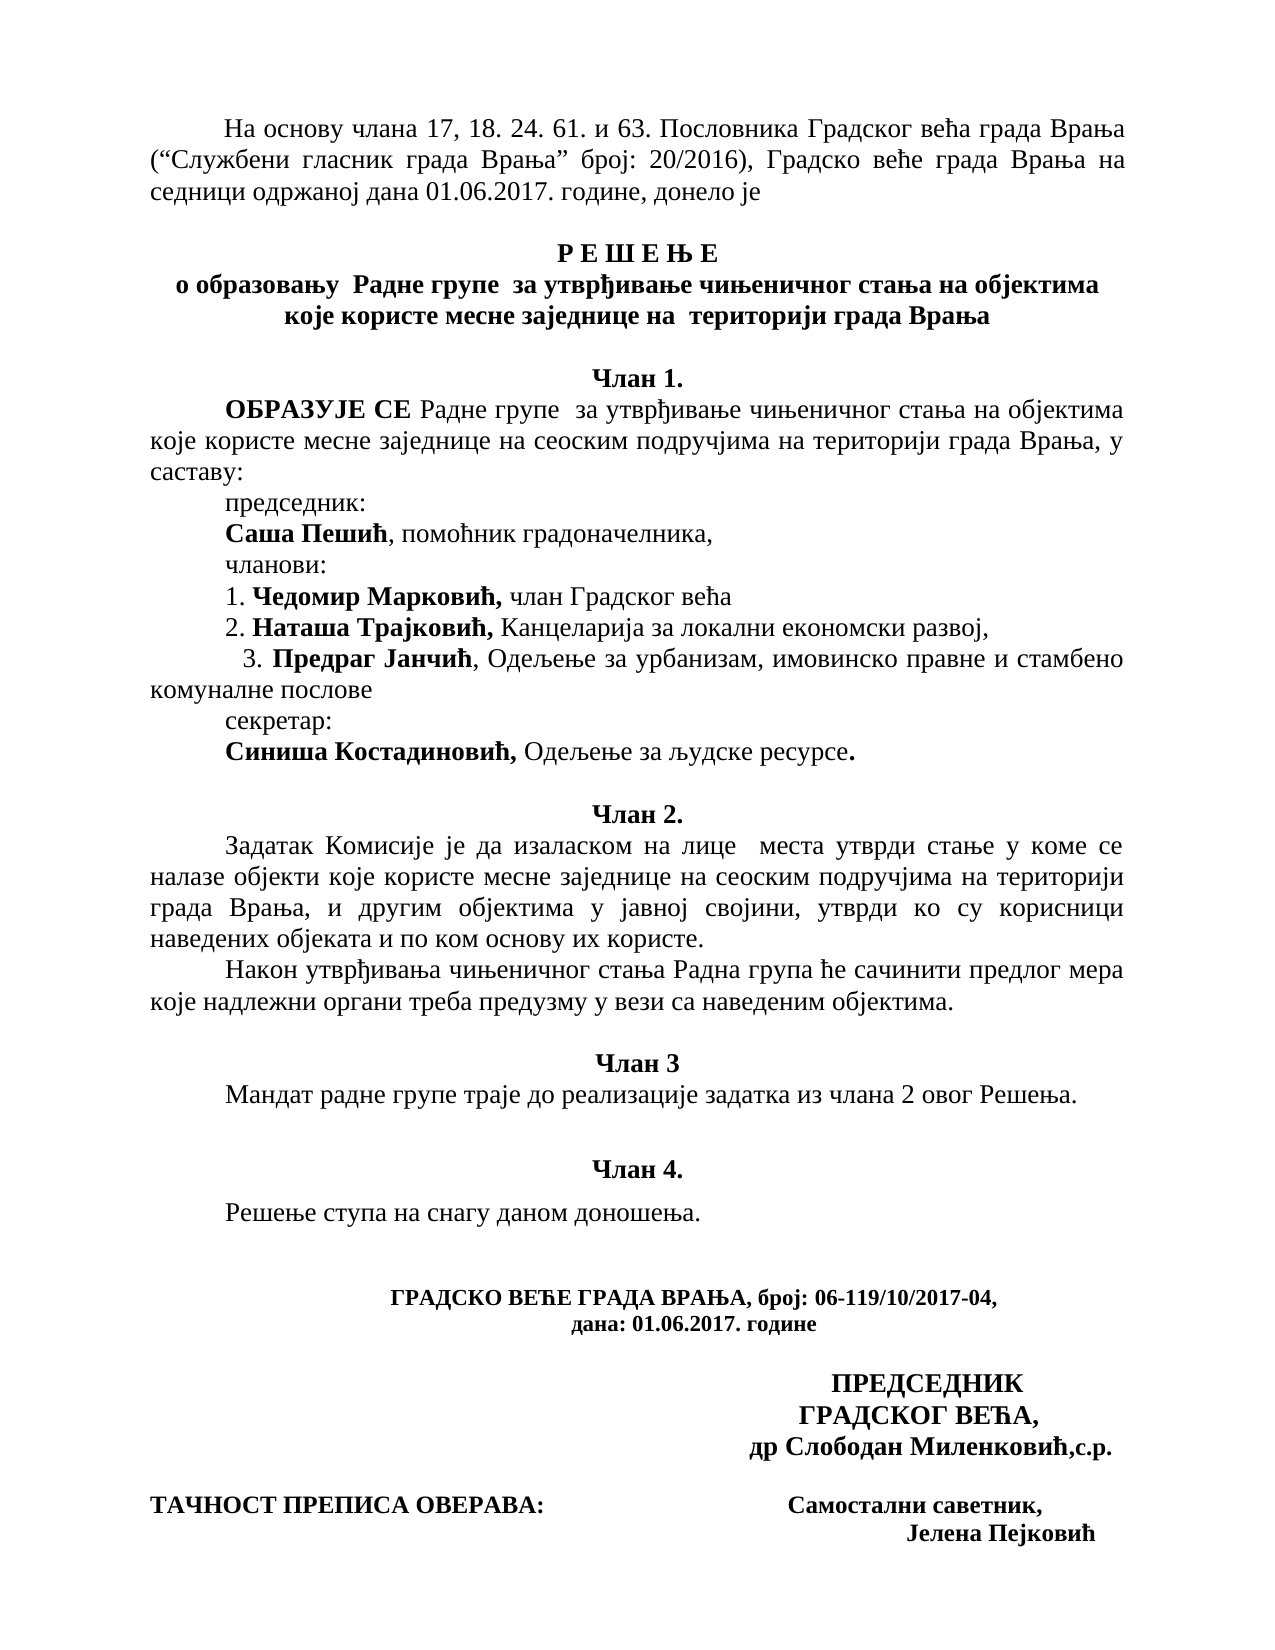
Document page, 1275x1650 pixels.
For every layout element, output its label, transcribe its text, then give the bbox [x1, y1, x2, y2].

text председник: [150, 486, 1125, 517]
text Члан 4. [150, 1153, 1125, 1184]
text ПРЕДСЕДНИК [150, 1368, 1125, 1399]
list ГРАДСКО ВЕЋЕ ГРАДА ВРАЊА, број: 06-119/10/2017-04, [262, 1284, 1125, 1310]
text Члан 1. [150, 362, 1125, 393]
text На основу члана 17, 18. 24. 61. и 63. Пословника Градског већа града Врања (“Службени гласник града Врања” број: 20/2016), Градско веће града Врања на седници одржаној дана 01.06.2017. године, донело је [150, 112, 1125, 206]
text 2. Наташа Трајковић, Канцеларија за локални економски развој, [150, 611, 1125, 642]
text ОБРАЗУЈЕ СЕ Радне групе за утврђивање чињеничног стања на објектима које користе месне заједнице на сеоским подручјима на територији града Врања, у саставу: [150, 393, 1125, 486]
list дана: 01.06.2017. године [262, 1310, 1125, 1336]
text Мандат радне групе траје до реализације задатка из члана 2 овог Решења. [150, 1078, 1125, 1109]
text Синиша Костадиновић, Одељење за људске ресурсе. [150, 735, 1125, 767]
text ГРАДСКОГ ВЕЋА, [150, 1399, 1125, 1430]
text Р Е Ш Е Њ Е [150, 237, 1125, 268]
text ТАЧНОСТ ПРЕПИСА ОВЕРАВА: Самостални саветник, Јелена Пејковић [150, 1490, 1125, 1547]
text Члан 2. [150, 798, 1125, 829]
text о образовању Радне групе за утврђивање чињеничног стања на објектима које користе месне заједнице на територији града Врања [150, 268, 1125, 331]
text др Слободан Миленковић,с.р. [150, 1430, 1125, 1461]
text Саша Пешић, помоћник градоначелника, [150, 517, 1125, 548]
text 3. Предраг Јанчић, Одељење за урбанизам, имовинско правне и стамбено комуналне послове [150, 642, 1125, 704]
text секретар: [150, 704, 1125, 735]
text Задатак Комисије је да изаласком на лице места утврди стање у коме се налазе објекти које користе месне заједнице на сеоским подручјима на територији града Врања, и другим објектима у јавној својини, утврди ко су корисници наведених објеката и по ком основу их користе. [150, 829, 1125, 953]
text Након утврђивања чињеничног стања Радна група ће сачинити предлог мера које надлежни органи треба предузму у вези са наведеним објектима. [150, 953, 1125, 1016]
text 1. Чедомир Марковић, члан Градског већа [150, 580, 1125, 611]
text Решење ступа на снагу даном доношења. [150, 1196, 1125, 1228]
text чланови: [150, 548, 1125, 580]
text Члан 3 [150, 1047, 1125, 1078]
